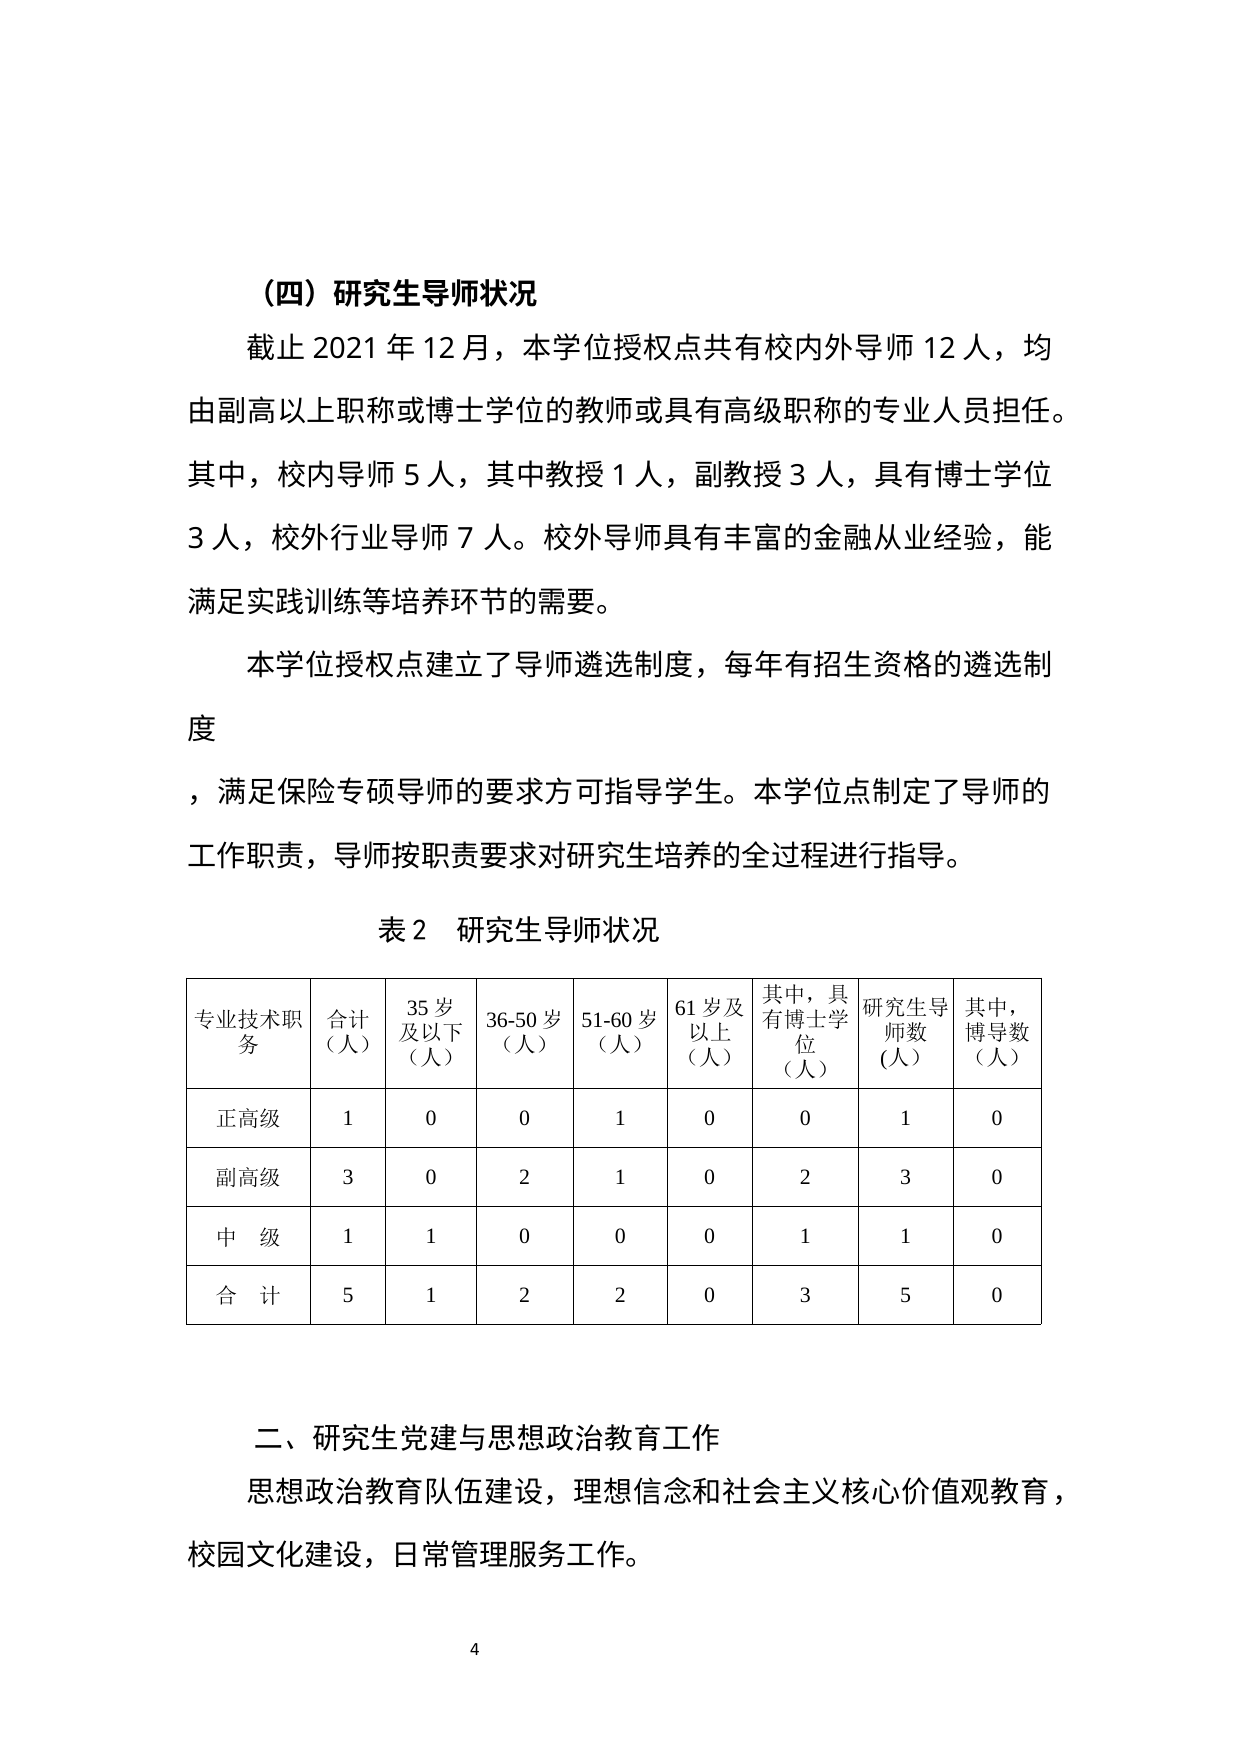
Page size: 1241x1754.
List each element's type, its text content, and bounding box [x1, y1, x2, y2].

table_cell 1 [753, 1207, 858, 1265]
table_cell 中 级 [187, 1207, 310, 1265]
table_cell 0 [753, 1089, 858, 1147]
table_header 其中，具有博士学位 （人） [753, 979, 858, 1087]
table_header 36-50岁 （人） [477, 979, 573, 1087]
table_cell 0 [477, 1089, 573, 1147]
table_cell 0 [386, 1089, 476, 1147]
table_cell 0 [954, 1266, 1041, 1324]
table_cell 3 [753, 1266, 858, 1324]
table_cell 0 [668, 1207, 752, 1265]
table_cell 2 [477, 1148, 573, 1206]
text 截止2021年12月，本学位授权点共有校内外导师12人，均由副高以上职称或博士学位的教师或具有高级职称的专业人员担任。其中，校内导师 5人，其中教授1人，副教授3 人，具有博士学位 3人，校外行业导师7 人。校外导师具有丰富的金融从业经验，能满足实践训练等培养环节的需要。 [187, 324, 1053, 621]
table_cell 2 [574, 1266, 667, 1324]
text 本学位授权点建立了导师遴选制度，每年有招生资格的遴选制度 [187, 642, 1053, 748]
table_cell 2 [753, 1148, 858, 1206]
text 表2 研究生导师状况 [187, 896, 1053, 961]
table_header 专业技术职务 [187, 979, 310, 1087]
table_header 51-60岁（人） [574, 979, 667, 1087]
text ，满足保险专硕导师的要求方可指导学生。本学位点制定了导师的工作职责，导师按职责要求对研究生培养的全过程进行指导。 [187, 769, 1053, 874]
table_cell 1 [859, 1207, 953, 1265]
table_cell 1 [859, 1089, 953, 1147]
table_cell 3 [859, 1148, 953, 1206]
table_cell 0 [574, 1207, 667, 1265]
table_cell 1 [386, 1207, 476, 1265]
table_cell 0 [386, 1148, 476, 1206]
table_cell 0 [954, 1148, 1041, 1206]
table_cell 1 [311, 1089, 385, 1147]
table_cell 0 [668, 1148, 752, 1206]
table_header 35岁 及以下 （人） [386, 979, 476, 1087]
text （四）研究生导师状况 [187, 259, 1053, 324]
table_header 合计 （人） [311, 979, 385, 1087]
table_cell 5 [859, 1266, 953, 1324]
table_cell 3 [311, 1148, 385, 1206]
table_cell 1 [386, 1266, 476, 1324]
table_cell 1 [574, 1089, 667, 1147]
table_cell 1 [574, 1148, 667, 1206]
table_cell 0 [954, 1089, 1041, 1147]
table_header 61岁及以上 （人） [668, 979, 752, 1087]
table_cell 0 [477, 1207, 573, 1265]
table_cell 1 [311, 1207, 385, 1265]
table_header 其中，博导数（人） [954, 979, 1041, 1087]
table_cell 副高级 [187, 1148, 310, 1206]
text 二、研究生党建与思想政治教育工作 [187, 1403, 1053, 1468]
table_cell 0 [668, 1089, 752, 1147]
table_cell 正高级 [187, 1089, 310, 1147]
table_cell 2 [477, 1266, 573, 1324]
table_cell 5 [311, 1266, 385, 1324]
table_cell 0 [954, 1207, 1041, 1265]
table_cell 合 计 [187, 1266, 310, 1324]
text 思想政治教育队伍建设，理想信念和社会主义核心价值观教育，校园文化建设，日常管理服务工作。 [187, 1468, 1053, 1574]
table_cell 0 [668, 1266, 752, 1324]
table_header 研究生导师数(人） [859, 979, 953, 1087]
